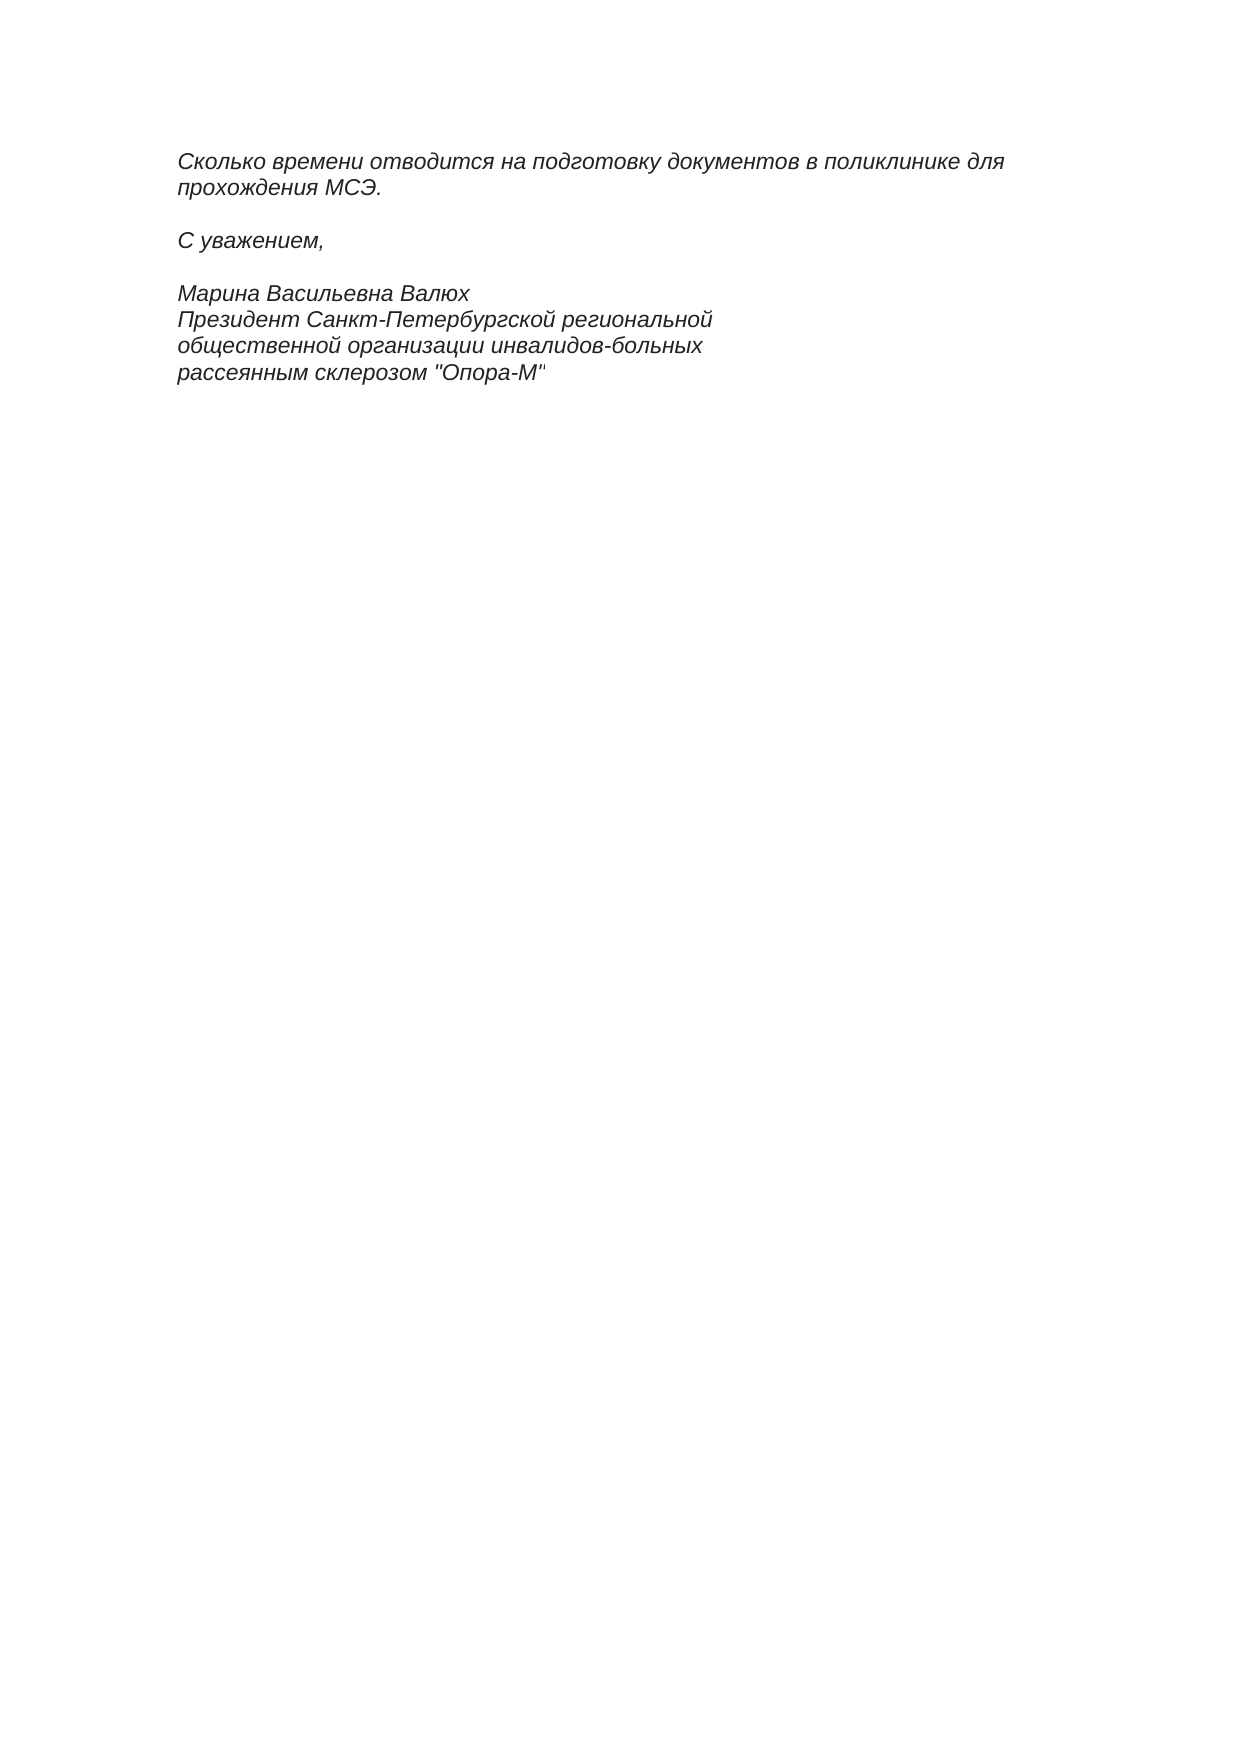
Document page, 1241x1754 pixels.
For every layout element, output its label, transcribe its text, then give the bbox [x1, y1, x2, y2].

text Сколько времени отводится на подготовку документов в поликлинике для прохождения МСЭ. С уважением, Марина Васильевна Валюх Президент Санкт-Петербургской региональной общественной организации инвалидов-больных рассеянным склерозом "Опора-М" [177, 148, 1152, 385]
